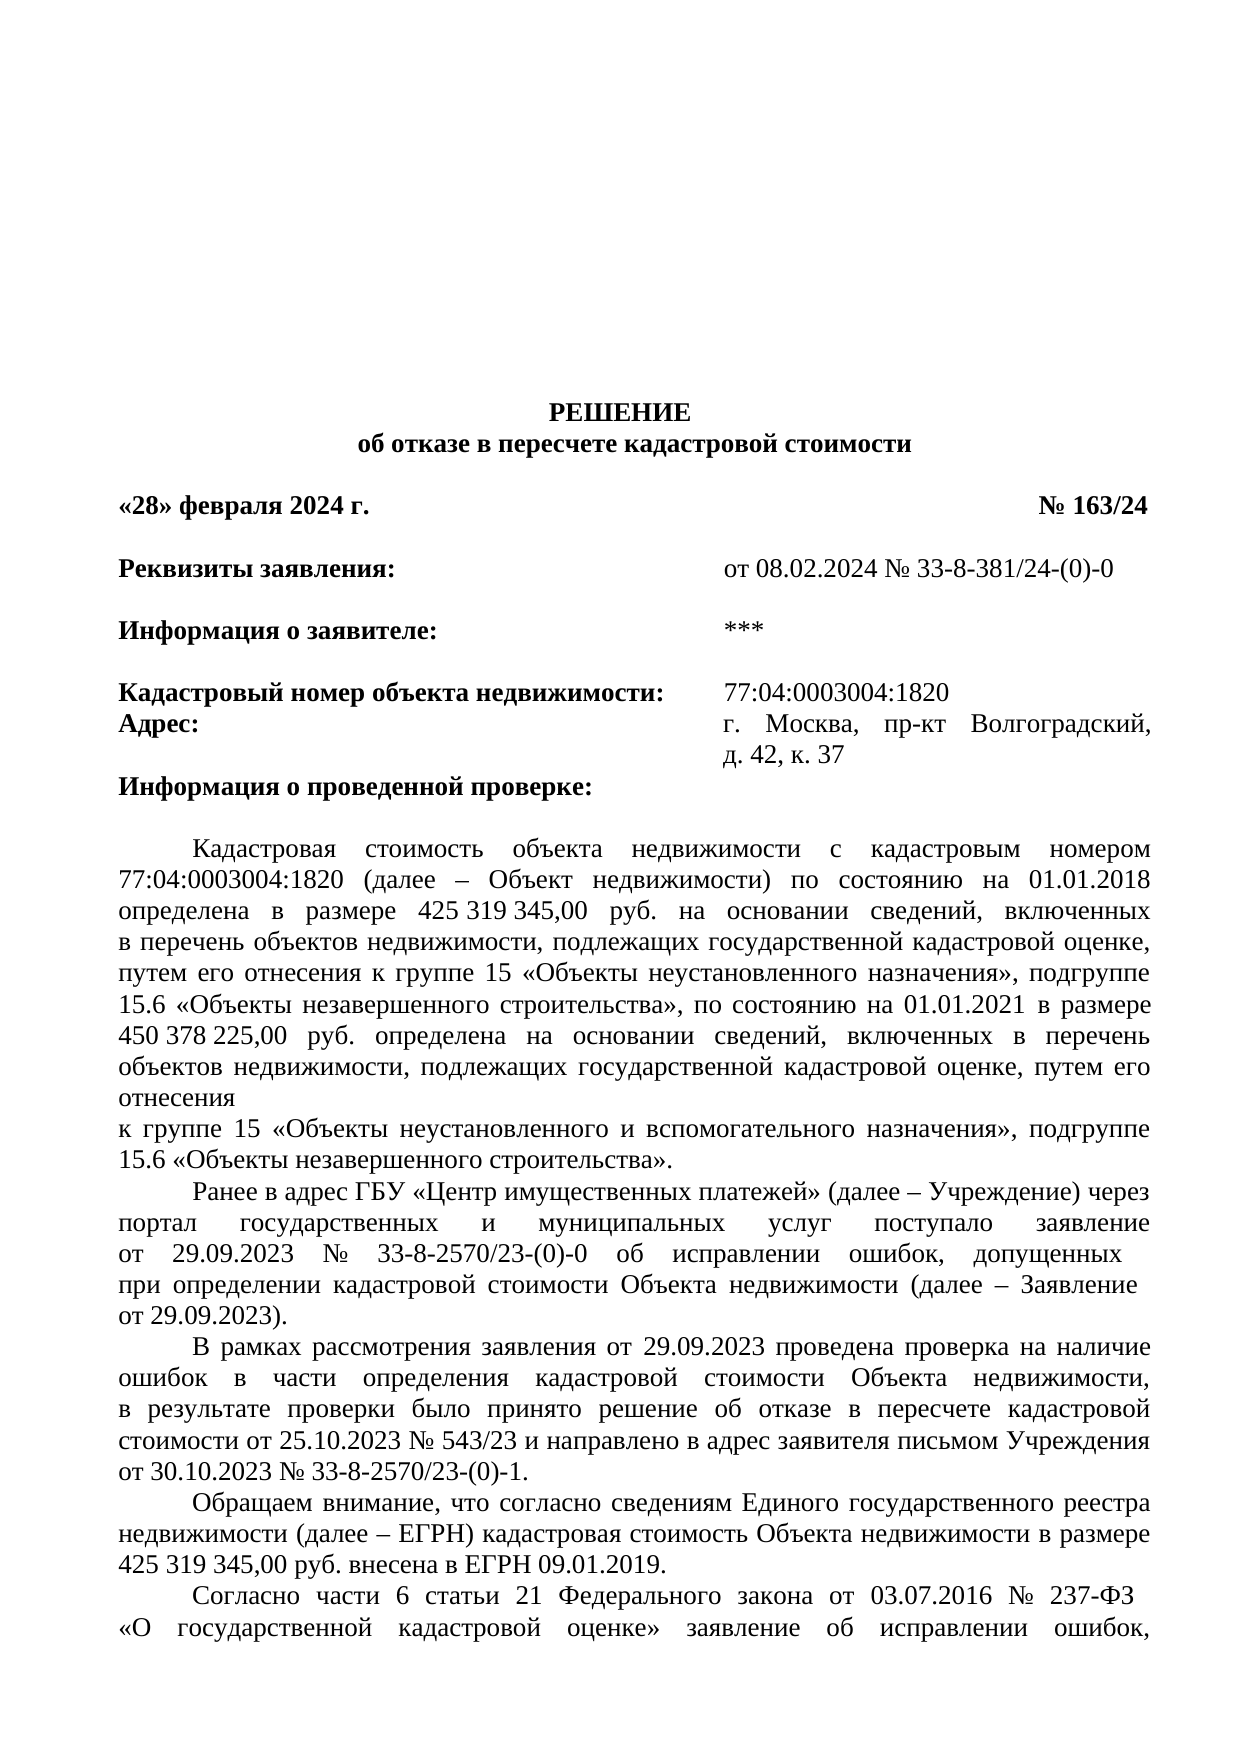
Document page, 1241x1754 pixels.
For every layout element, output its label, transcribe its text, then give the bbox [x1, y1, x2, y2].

text Кадастровая стоимость объекта недвижимости с кадастровым номером 77:04:0003004:1820 (далее – Объект недвижимости) по состоянию на 01.01.2018 определена в размере 425 319 345,00 руб. на основании сведений, включенных в перечень объектов недвижимости, подлежащих государственной кадастровой оценке, путем его отнесения к группе 15 «Объекты неустановленного назначения», подгруппе 15.6 «Объекты незавершенного строительства», по состоянию на 01.01.2021 в размере 450 378 225,00 руб. определена на основании сведений, включенных в перечень объектов недвижимости, подлежащих государственной кадастровой оценке, путем его отнесения к группе 15 «Объекты неустановленного и вспомогательного назначения», подгруппе 15.6 «Объекты незавершенного строительства». [118, 832, 1152, 1174]
text Кадастровый номер объекта недвижимости: 77:04:0003004:1820 [118, 676, 1152, 707]
text Адрес: г. Москва, пр-кт Волгоградский, д. 42, к. 37 [118, 707, 1152, 770]
text Информация о проведенной проверке: [118, 770, 1152, 801]
text об отказе в пересчете кадастровой стоимости [118, 427, 1152, 458]
text Обращаем внимание, что согласно сведениям Единого государственного реестра недвижимости (далее – ЕГРН) кадастровая стоимость Объекта недвижимости в размере 425 319 345,00 руб. внесена в ЕГРН 09.01.2019. [118, 1486, 1152, 1579]
text Информация о заявителе: *** [118, 614, 1152, 645]
text Реквизиты заявления: от 08.02.2024 № 33-8-381/24-(0)-0 [118, 552, 1152, 583]
text В рамках рассмотрения заявления от 29.09.2023 проведена проверка на наличие ошибок в части определения кадастровой стоимости Объекта недвижимости, в результате проверки было принято решение об отказе в пересчете кадастровой стоимости от 25.10.2023 № 543/23 и направлено в адрес заявителя письмом Учреждения от 30.10.2023 № 33-8-2570/23-(0)-1. [118, 1330, 1152, 1486]
text РЕШЕНИЕ [118, 396, 1122, 427]
text «28» февраля 2024 г. № 163/24 [118, 489, 1152, 521]
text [118, 1579, 1152, 1642]
text Ранее в адрес ГБУ «Центр имущественных платежей» (далее – Учреждение) через портал государственных и муниципальных услуг поступало заявление от 29.09.2023 № 33-8-2570/23-(0)-0 об исправлении ошибок, допущенных при определении кадастровой стоимости Объекта недвижимости (далее – Заявление от 29.09.2023). [118, 1174, 1152, 1330]
